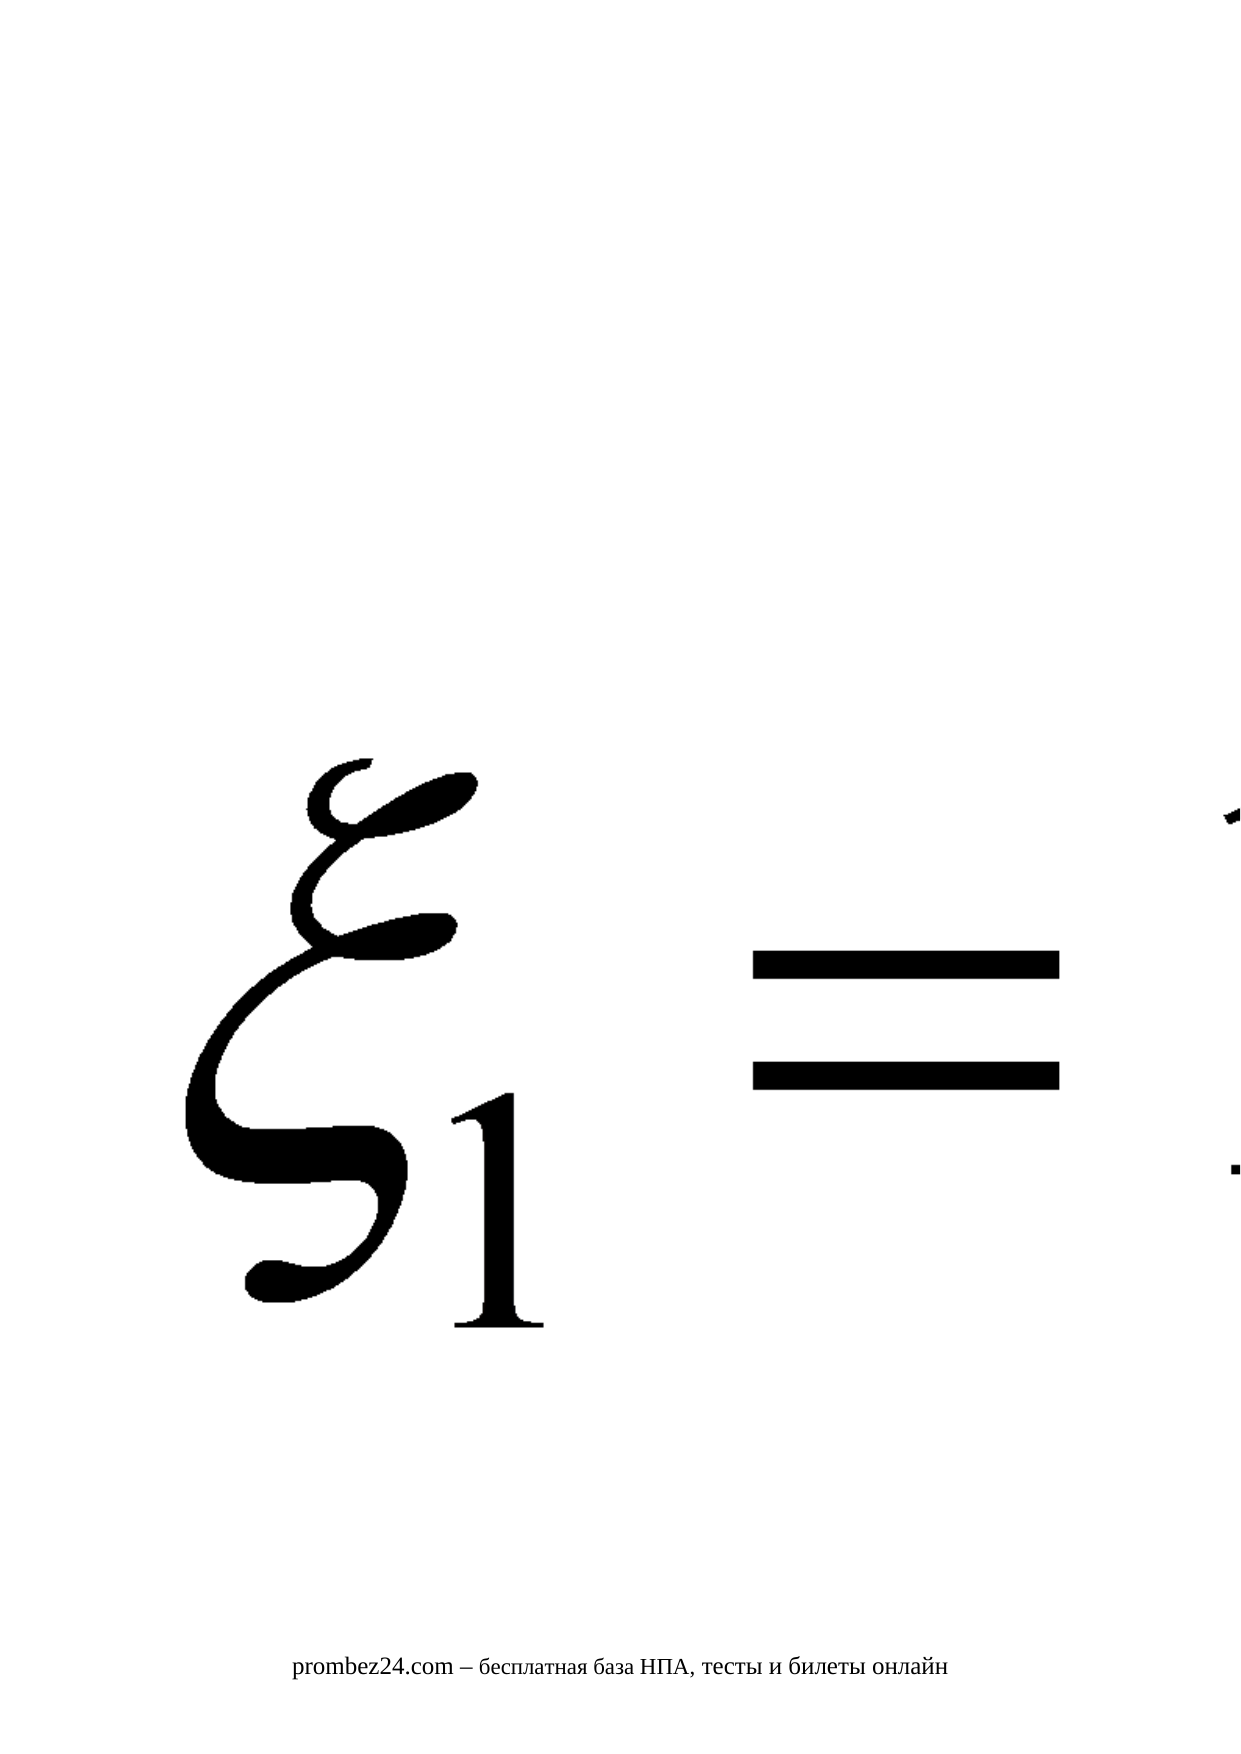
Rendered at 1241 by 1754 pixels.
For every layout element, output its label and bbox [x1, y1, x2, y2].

picture [75, 75, 1241, 1652]
